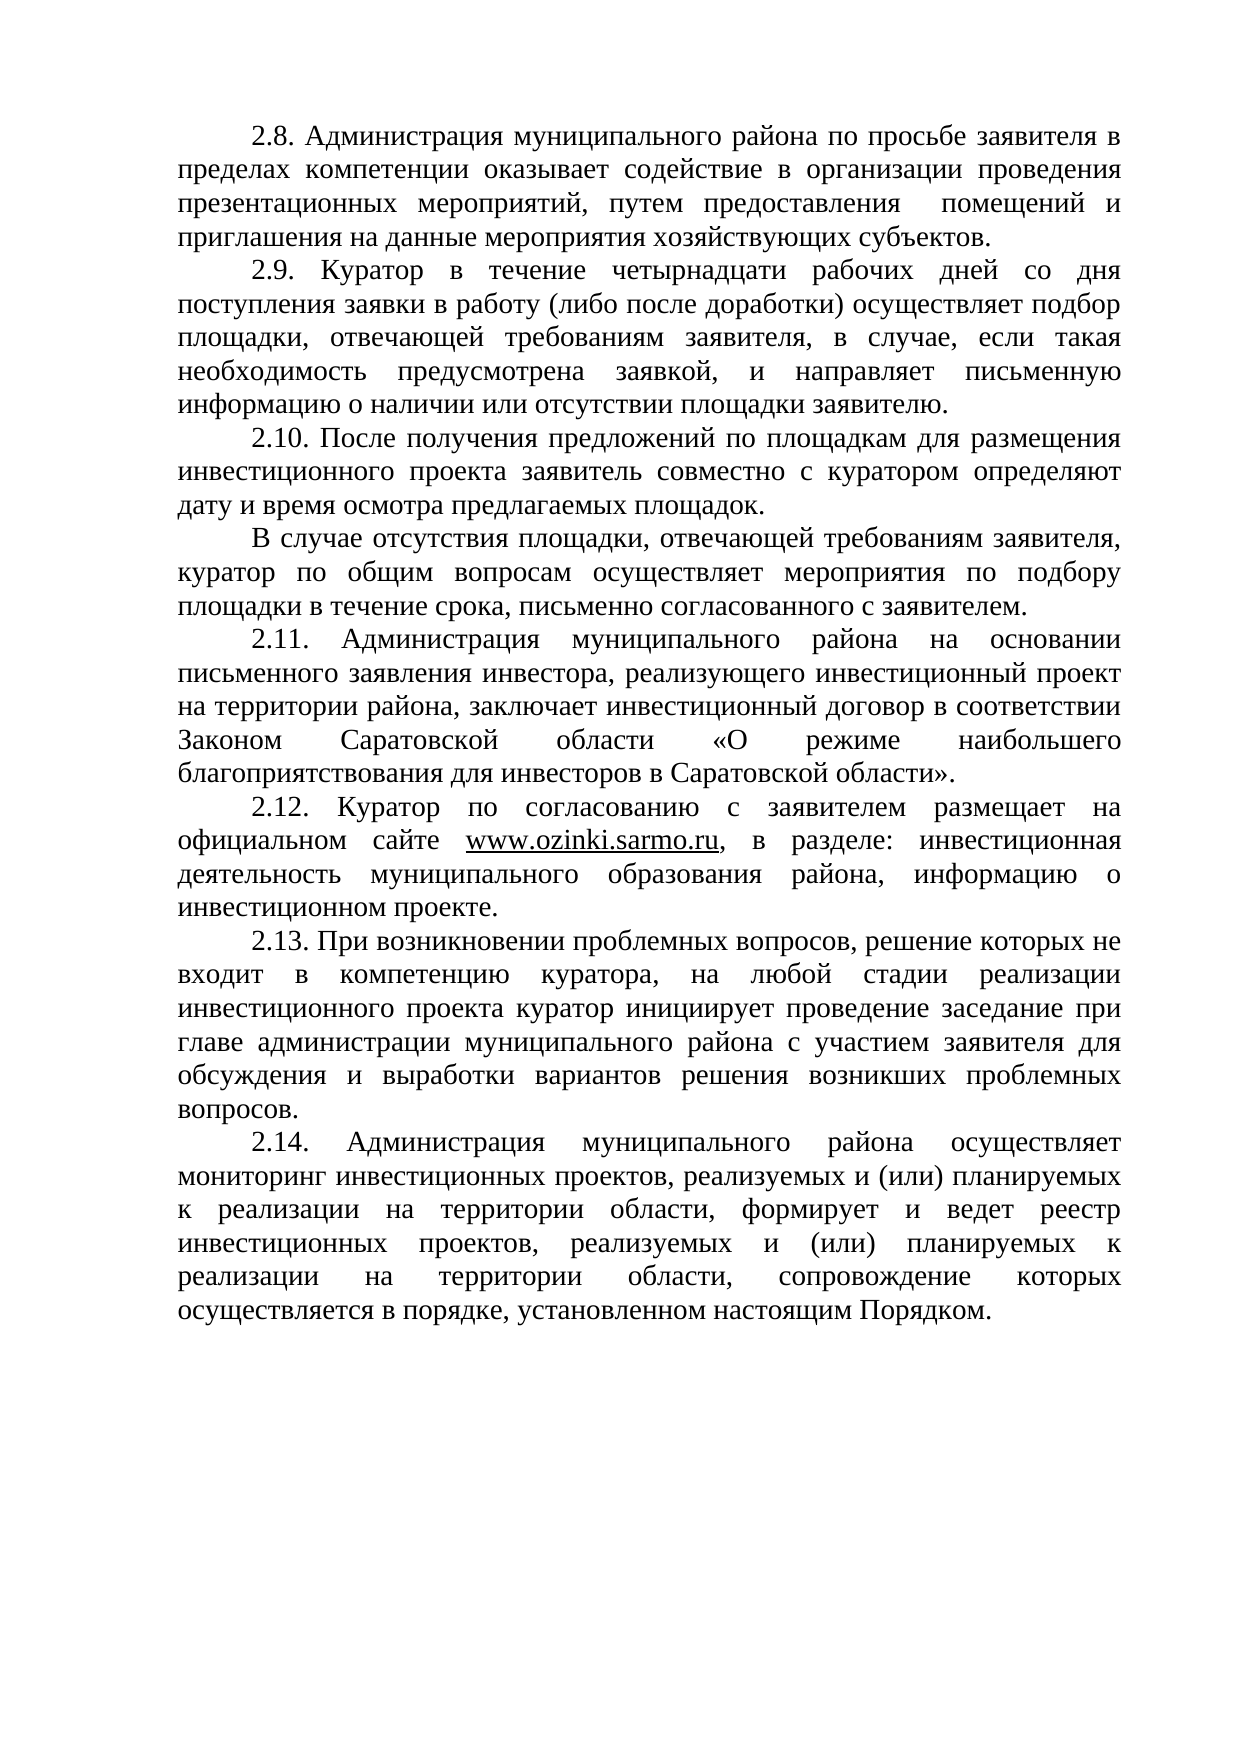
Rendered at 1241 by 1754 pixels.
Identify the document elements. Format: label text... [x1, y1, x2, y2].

text 2.9. Куратор в течение четырнадцати рабочих дней со дня поступления заявки в работу (либо после доработки) осуществляет подбор площадки, отвечающей требованиям заявителя, в случае, если такая необходимость предусмотрена заявкой, и направляет письменную информацию о наличии или отсутствии площадки заявителю. [177, 252, 1122, 420]
text 2.12. Куратор по согласованию с заявителем размещает на официальном сайте www.ozinki.sarmo.ru, в разделе: инвестиционная деятельность муниципального образования района, информацию о инвестиционном проекте. [177, 789, 1122, 923]
text В случае отсутствия площадки, отвечающей требованиям заявителя, куратор по общим вопросам осуществляет мероприятия по подбору площадки в течение срока, письменно согласованного с заявителем. [177, 521, 1122, 621]
text 2.14. Администрация муниципального района осуществляет мониторинг инвестиционных проектов, реализуемых и (или) планируемых к реализации на территории области, формирует и ведет реестр инвестиционных проектов, реализуемых и (или) планируемых к реализации на территории области, сопровождение которых осуществляется в порядке, установленном настоящим Порядком. [177, 1124, 1122, 1326]
text 2.13. При возникновении проблемных вопросов, решение которых не входит в компетенцию куратора, на любой стадии реализации инвестиционного проекта куратор инициирует проведение заседание при главе администрации муниципального района с участием заявителя для обсуждения и выработки вариантов решения возникших проблемных вопросов. [177, 923, 1122, 1124]
text 2.11. Администрация муниципального района на основании письменного заявления инвестора, реализующего инвестиционный проект на территории района, заключает инвестиционный договор в соответствии Законом Саратовской области «О режиме наибольшего благоприятствования для инвесторов в Саратовской области». [177, 621, 1122, 789]
text 2.10. После получения предложений по площадкам для размещения инвестиционного проекта заявитель совместно с куратором определяют дату и время осмотра предлагаемых площадок. [177, 420, 1122, 521]
text 2.8. Администрация муниципального района по просьбе заявителя в пределах компетенции оказывает содействие в организации проведения презентационных мероприятий, путем предоставления помещений и приглашения на данные мероприятия хозяйствующих субъектов. [177, 118, 1122, 252]
